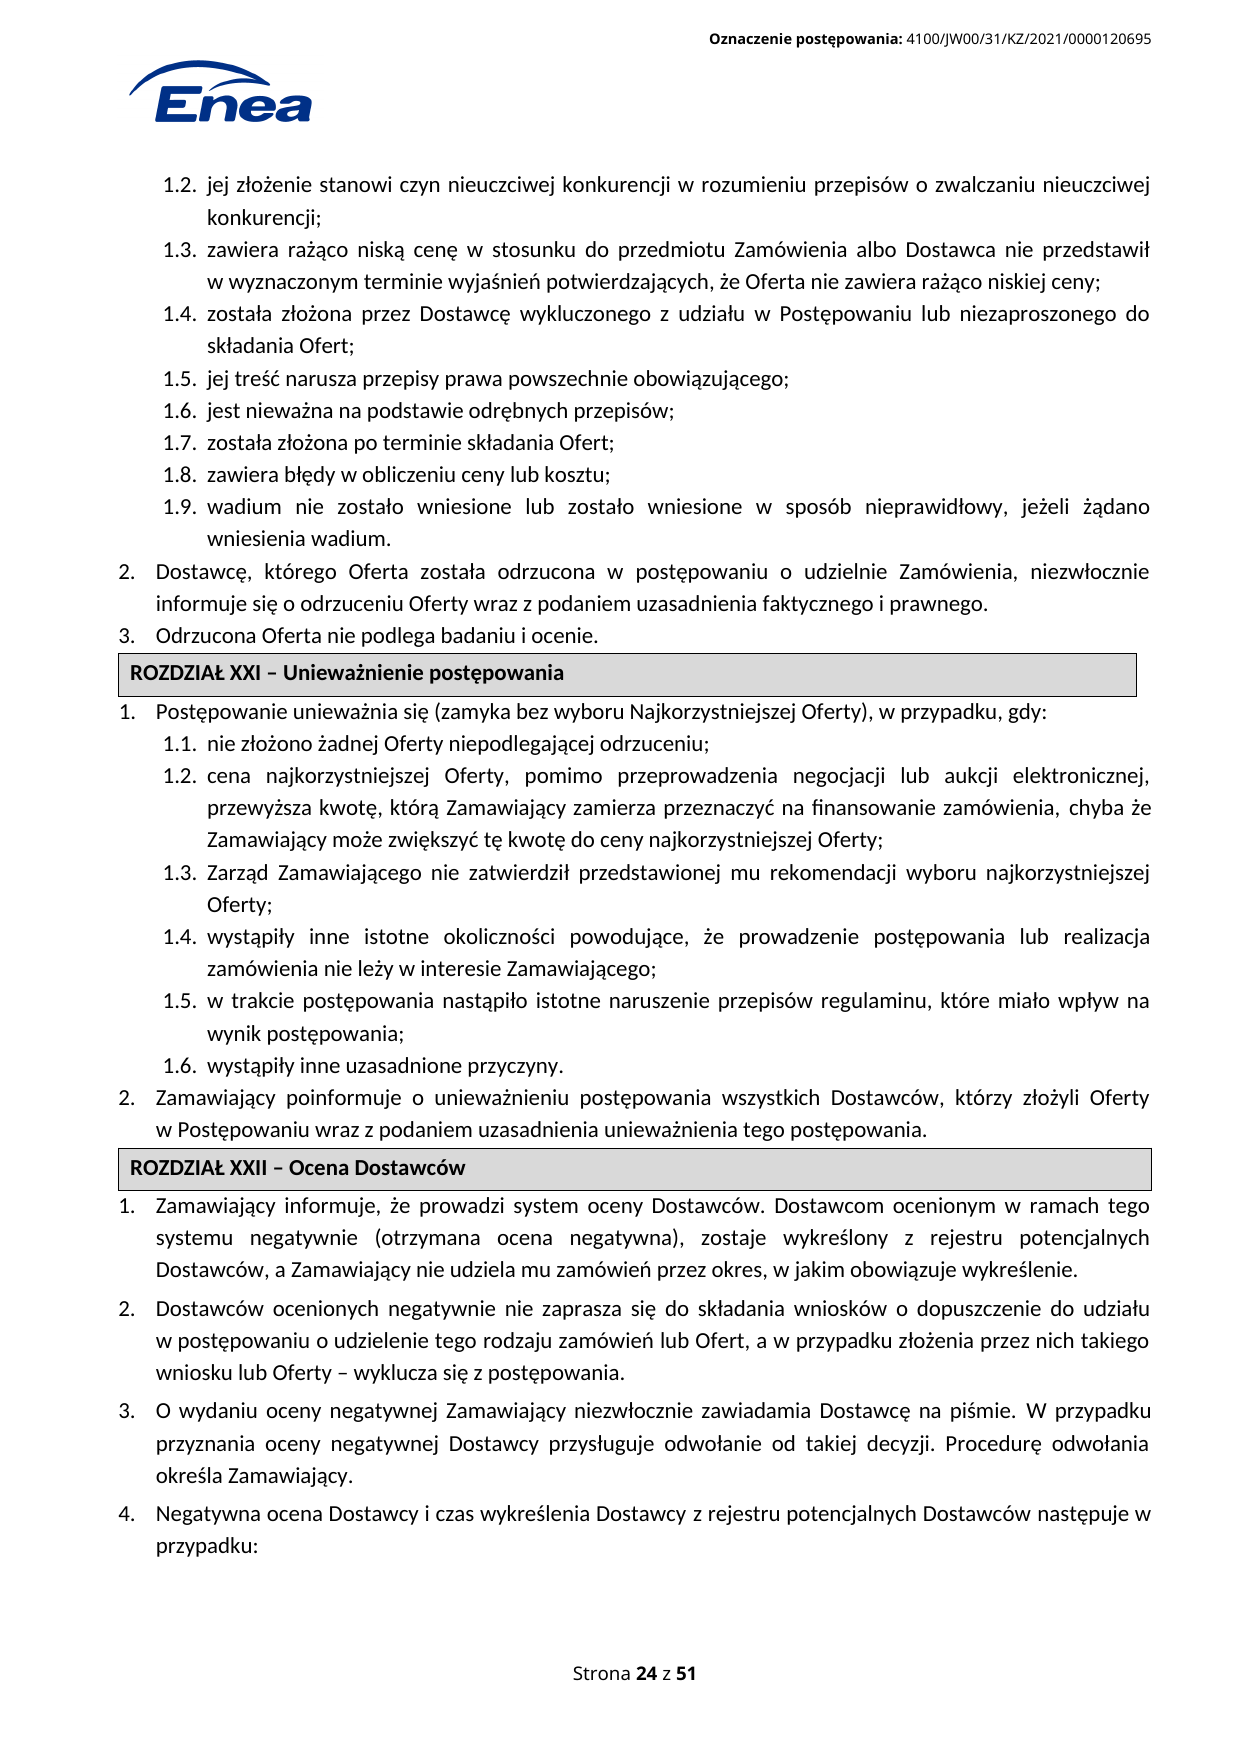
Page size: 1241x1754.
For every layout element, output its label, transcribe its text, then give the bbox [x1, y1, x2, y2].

picture [117, 50, 324, 124]
list nie złożono żadnej Oferty niepodlegającej odrzuceniu; [162, 729, 1152, 757]
list Zamawiający informuje, że prowadzi system oceny Dostawców. Dostawcom ocenionym w ramach tego systemu negatywnie (otrzymana ocena negatywna), zostaje wykreślony z rejestru potencjalnych Dostawców, a Zamawiający nie udziela mu zamówień przez okres, w jakim obowiązuje wykreślenie. [118, 1191, 1152, 1283]
list Zarząd Zamawiającego nie zatwierdził przedstawionej mu rekomendacji wyboru najkorzystniejszej Oferty; [162, 858, 1152, 918]
list zawiera rażąco niską cenę w stosunku do przedmiotu Zamówienia albo Dostawca nie przedstawił w wyznaczonym terminie wyjaśnień potwierdzających, że Oferta nie zawiera rażąco niskiej ceny; [162, 235, 1152, 295]
list wystąpiły inne uzasadnione przyczyny. [162, 1051, 1152, 1079]
list wadium nie zostało wniesione lub zostało wniesione w sposób nieprawidłowy, jeżeli żądano wniesienia wadium. [162, 492, 1152, 553]
list cena najkorzystniejszej Oferty, pomimo przeprowadzenia negocjacji lub aukcji elektronicznej, przewyższa kwotę, którą Zamawiający zamierza przeznaczyć na finansowanie zamówienia, chyba że Zamawiający może zwiększyć tę kwotę do ceny najkorzystniejszej Oferty; [162, 761, 1152, 853]
list Odrzucona Oferta nie podlega badaniu i ocenie. [118, 621, 1152, 649]
table_header ROZDZIAŁ XXI – Unieważnienie postępowania [119, 654, 1136, 696]
list zawiera błędy w obliczeniu ceny lub kosztu; [162, 460, 1152, 488]
list Postępowanie unieważnia się (zamyka bez wyboru Najkorzystniejszej Oferty), w przypadku, gdy: [118, 697, 1152, 725]
list jej treść narusza przepisy prawa powszechnie obowiązującego; [162, 364, 1152, 392]
list Dostawców ocenionych negatywnie nie zaprasza się do składania wniosków o dopuszczenie do udziału w postępowaniu o udzielenie tego rodzaju zamówień lub Ofert, a w przypadku złożenia przez nich takiego wniosku lub Oferty – wyklucza się z postępowania. [118, 1294, 1152, 1386]
list O wydaniu oceny negatywnej Zamawiający niezwłocznie zawiadamia Dostawcę na piśmie. W przypadku przyznania oceny negatywnej Dostawcy przysługuje odwołanie od takiej decyzji. Procedurę odwołania określa Zamawiający. [118, 1396, 1152, 1489]
list wystąpiły inne istotne okoliczności powodujące, że prowadzenie postępowania lub realizacja zamówienia nie leży w interesie Zamawiającego; [162, 922, 1152, 982]
list Zamawiający poinformuje o unieważnieniu postępowania wszystkich Dostawców, którzy złożyli Oferty w Postępowaniu wraz z podaniem uzasadnienia unieważnienia tego postępowania. [118, 1083, 1152, 1143]
list jest nieważna na podstawie odrębnych przepisów; [162, 396, 1152, 424]
list Negatywna ocena Dostawcy i czas wykreślenia Dostawcy z rejestru potencjalnych Dostawców następuje w przypadku: [118, 1499, 1152, 1559]
list jej złożenie stanowi czyn nieuczciwej konkurencji w rozumieniu przepisów o zwalczaniu nieuczciwej konkurencji; [162, 171, 1152, 231]
list Dostawcę, którego Oferta została odrzucona w postępowaniu o udzielnie Zamówienia, niezwłocznie informuje się o odrzuceniu Oferty wraz z podaniem uzasadnienia faktycznego i prawnego. [118, 557, 1152, 617]
table_header ROZDZIAŁ XXII – Ocena Dostawców [119, 1149, 1151, 1190]
list w trakcie postępowania nastąpiło istotne naruszenie przepisów regulaminu, które miało wpływ na wynik postępowania; [162, 986, 1152, 1047]
list została złożona po terminie składania Ofert; [162, 428, 1152, 456]
list została złożona przez Dostawcę wykluczonego z udziału w Postępowaniu lub niezaproszonego do składania Ofert; [162, 299, 1152, 359]
